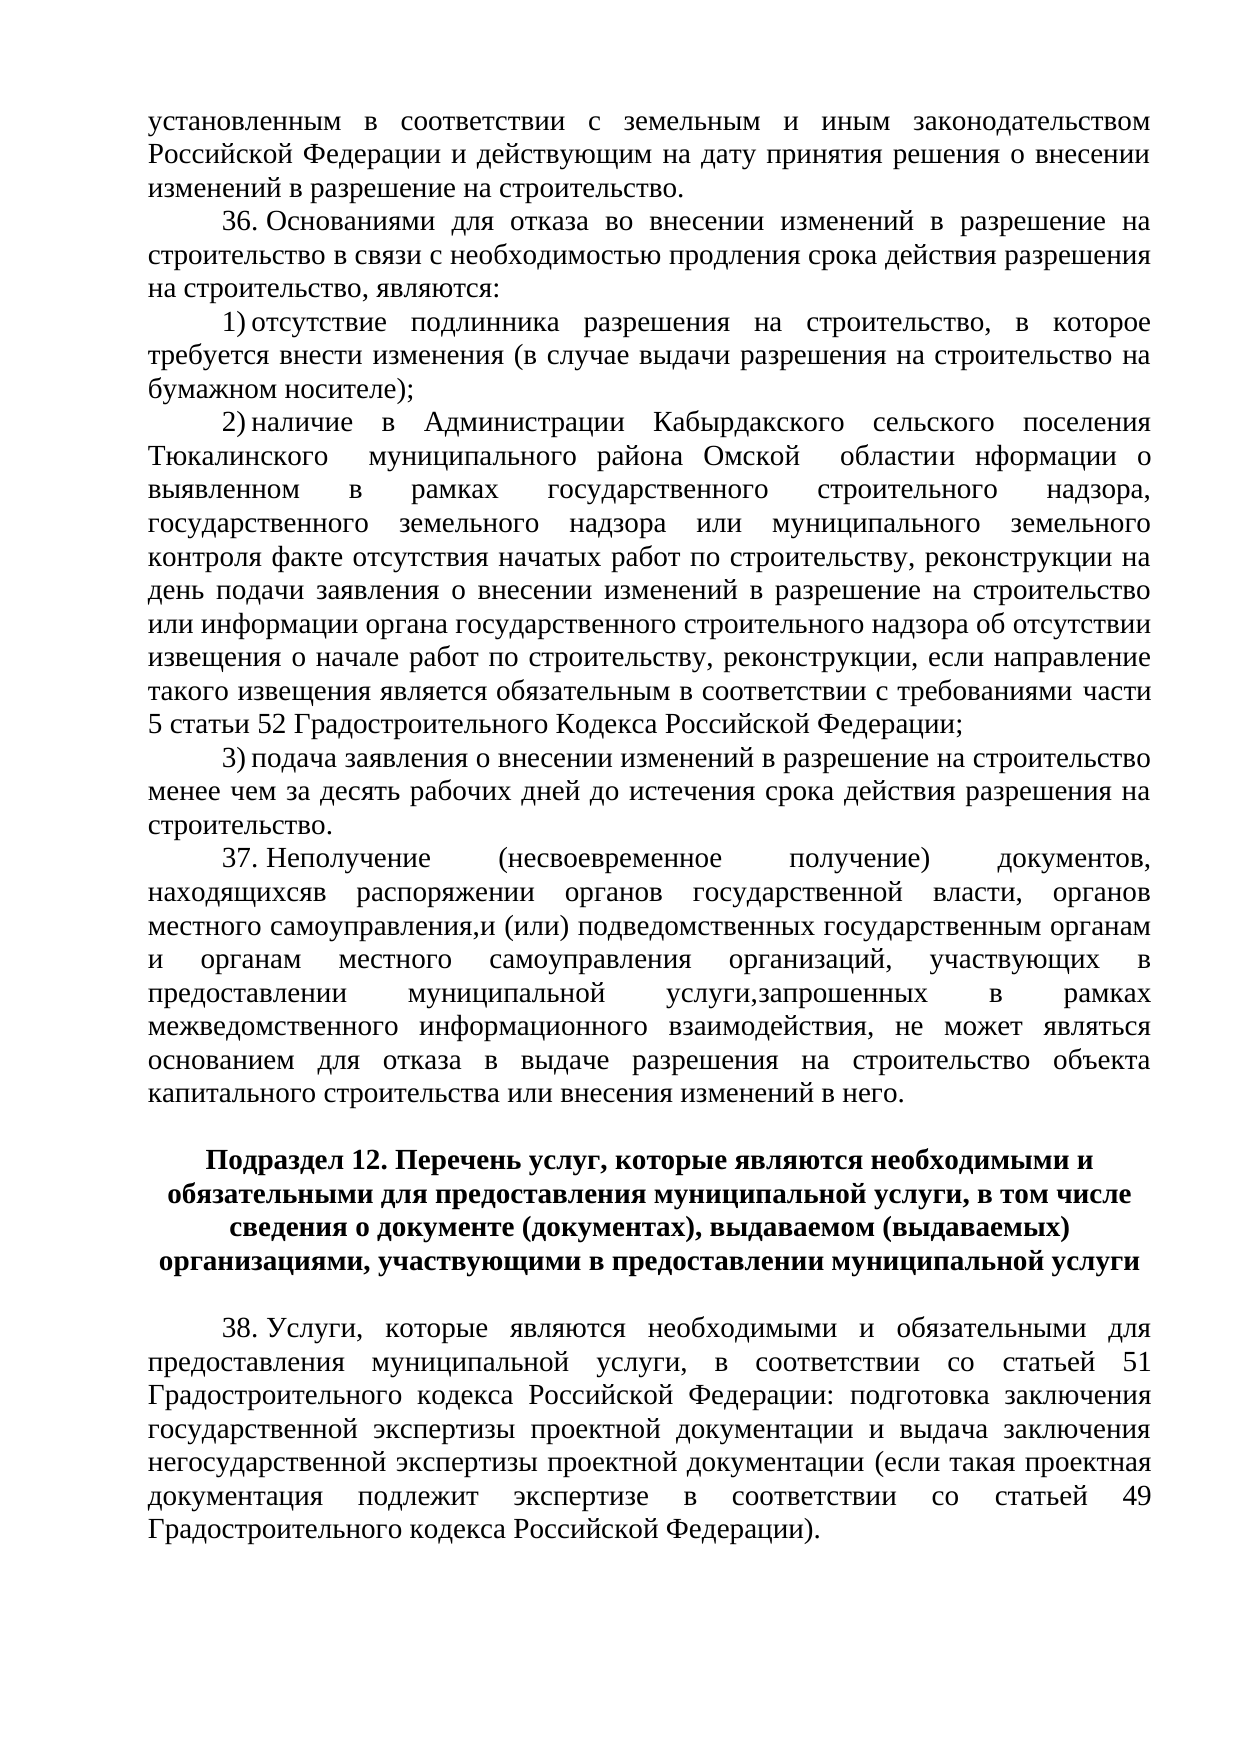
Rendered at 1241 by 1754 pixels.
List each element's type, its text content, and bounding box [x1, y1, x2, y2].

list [148, 103, 1152, 203]
list наличие в Администрации Кабырдакского сельского поселения Тюкалинского муниципального района Омской областии нформации о выявленном в рамках государственного строительного надзора, государственного земельного надзора или муниципального земельного контроля факте отсутствия начатых работ по строительству, реконструкции на день подачи заявления о внесении изменений в разрешение на строительство или информации органа государственного строительного надзора об отсутствии извещения о начале работ по строительству, реконструкции, если направление такого извещения является обязательным в соответствии с требованиями части 5 статьи 52 Градостроительного Кодекса Российской Федерации; [148, 404, 1152, 740]
list Услуги, которые являются необходимыми и обязательными для предоставления муниципальной услуги, в соответствии со статьей 51 Градостроительного кодекса Российской Федерации: подготовка заключения государственной экспертизы проектной документации и выдача заключения негосударственной экспертизы проектной документации (если такая проектная документация подлежит экспертизе в соответствии со статьей 49 Градостроительного кодекса Российской Федерации). [148, 1310, 1152, 1545]
list Неполучение (несвоевременное получение) документов, находящихсяв распоряжении органов государственной власти, органов местного самоуправления,и (или) подведомственных государственным органам и органам местного самоуправления организаций, участвующих в предоставлении муниципальной услуги,запрошенных в рамках межведомственного информационного взаимодействия, не может являться основанием для отказа в выдаче разрешения на строительство объекта капитального строительства или внесения изменений в него. [148, 841, 1152, 1109]
list Основаниями для отказа во внесении изменений в разрешение на строительство в связи с необходимостью продления срока действия разрешения на строительство, являются: [148, 203, 1152, 304]
text Подраздел 12. Перечень услуг, которые являются необходимыми и обязательными для предоставления муниципальной услуги, в том числе сведения о документе (документах), выдаваемом (выдаваемых) организациями, участвующими в предоставлении муниципальной услуги [148, 1142, 1152, 1277]
list подача заявления о внесении изменений в разрешение на строительство менее чем за десять рабочих дней до истечения срока действия разрешения на строительство. [148, 740, 1152, 841]
